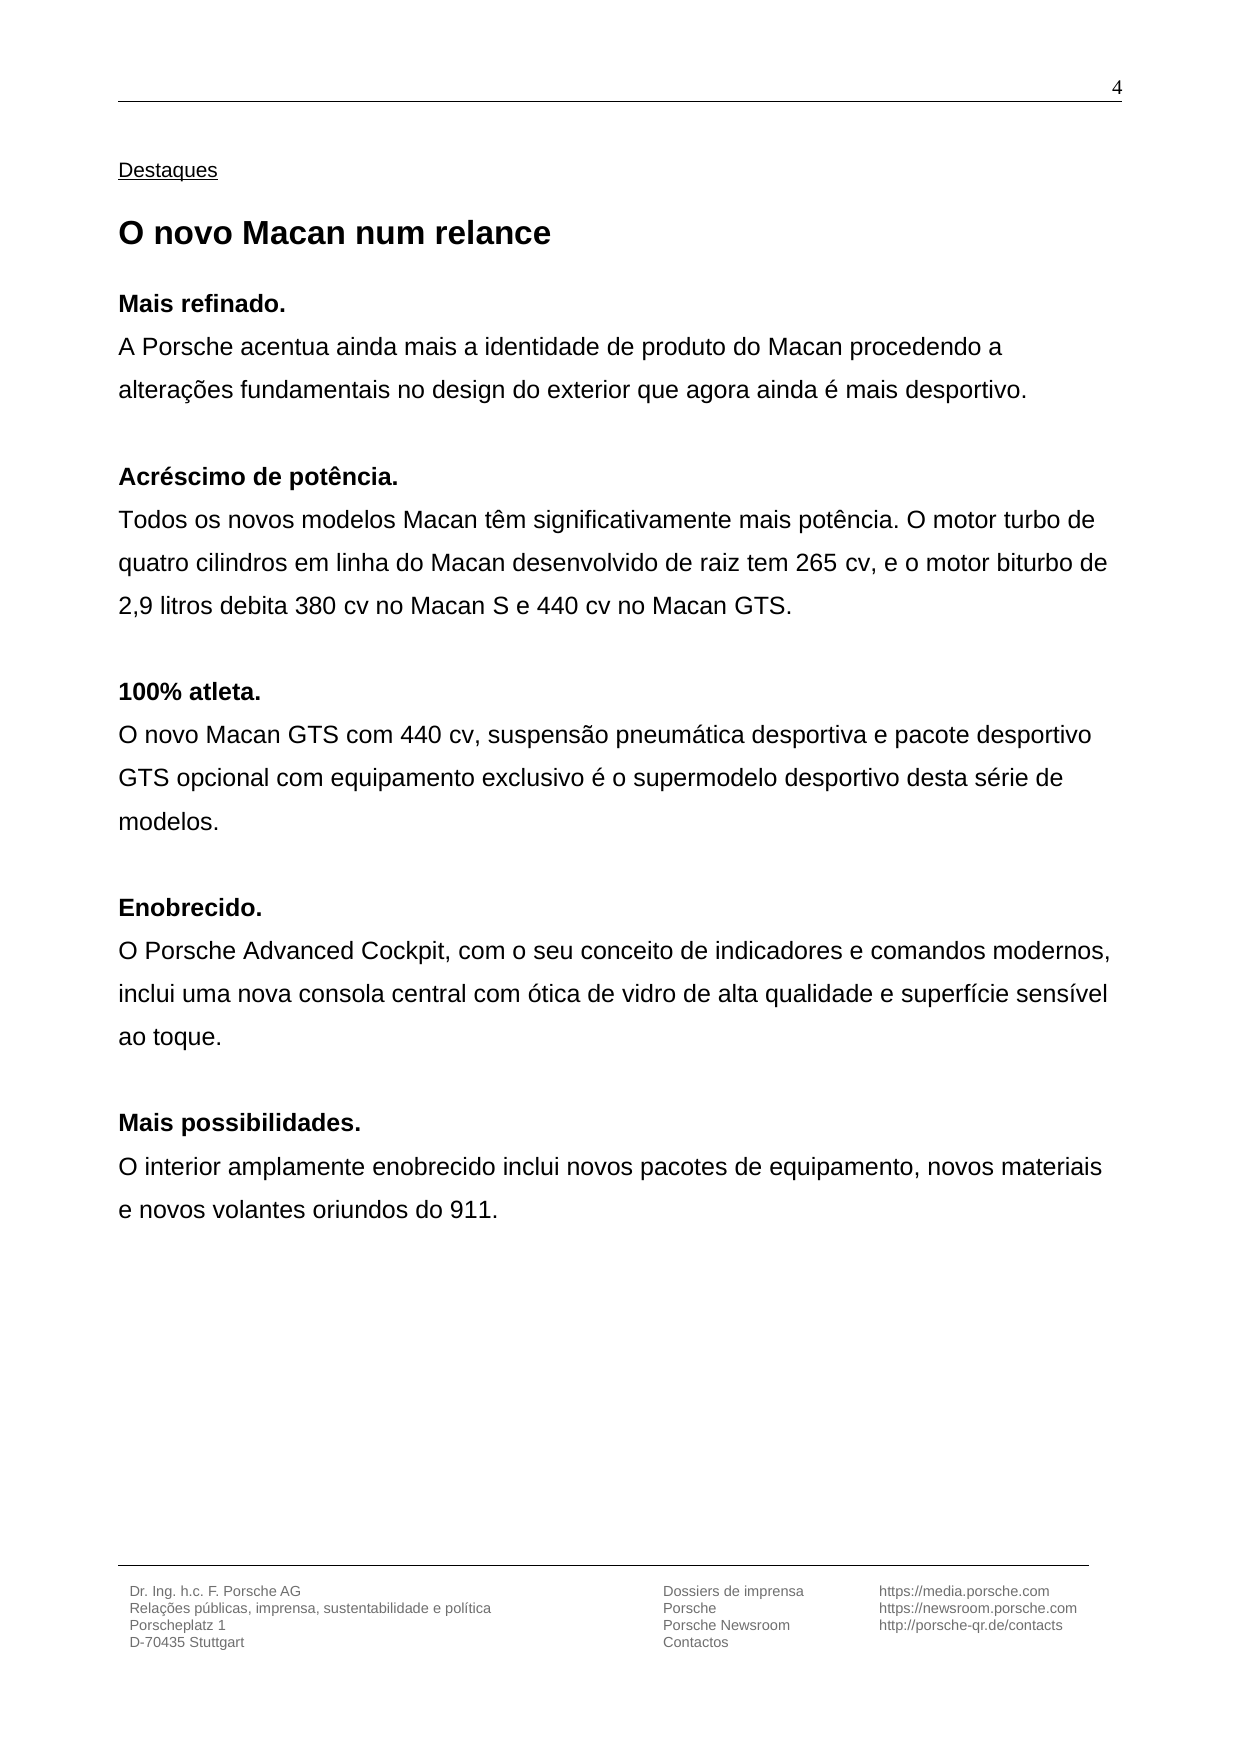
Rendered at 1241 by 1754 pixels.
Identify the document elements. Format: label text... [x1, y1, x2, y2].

text A Porsche acentua ainda mais a identidade de produto do Macan procedendo a alterações fundamentais no design do exterior que agora ainda é mais desportivo. [118, 332, 1122, 404]
text Mais refinado. [118, 289, 1122, 318]
text O interior amplamente enobrecido inclui novos pacotes de equipamento, novos materiais e novos volantes oriundos do 911. [118, 1152, 1122, 1223]
text 100% atleta. [118, 677, 1122, 706]
text Acréscimo de potência. [118, 462, 1122, 490]
text Enobrecido. [118, 893, 1122, 922]
text O novo Macan GTS com 440 cv, suspensão pneumática desportiva e pacote desportivo GTS opcional com equipamento exclusivo é o supermodelo desportivo desta série de modelos. [118, 720, 1122, 835]
text Todos os novos modelos Macan têm significativamente mais potência. O motor turbo de quatro cilindros em linha do Macan desenvolvido de raiz tem 265 cv, e o motor biturbo de 2,9 litros debita 380 cv no Macan S e 440 cv no Macan GTS. [118, 505, 1122, 620]
text O Porsche Advanced Cockpit, com o seu conceito de indicadores e comandos modernos, inclui uma nova consola central com ótica de vidro de alta qualidade e superfície sensível ao toque. [118, 936, 1122, 1051]
text O novo Macan num relance [118, 213, 1122, 252]
text Mais possibilidades. [118, 1108, 1122, 1137]
title Destaques [118, 158, 1122, 182]
